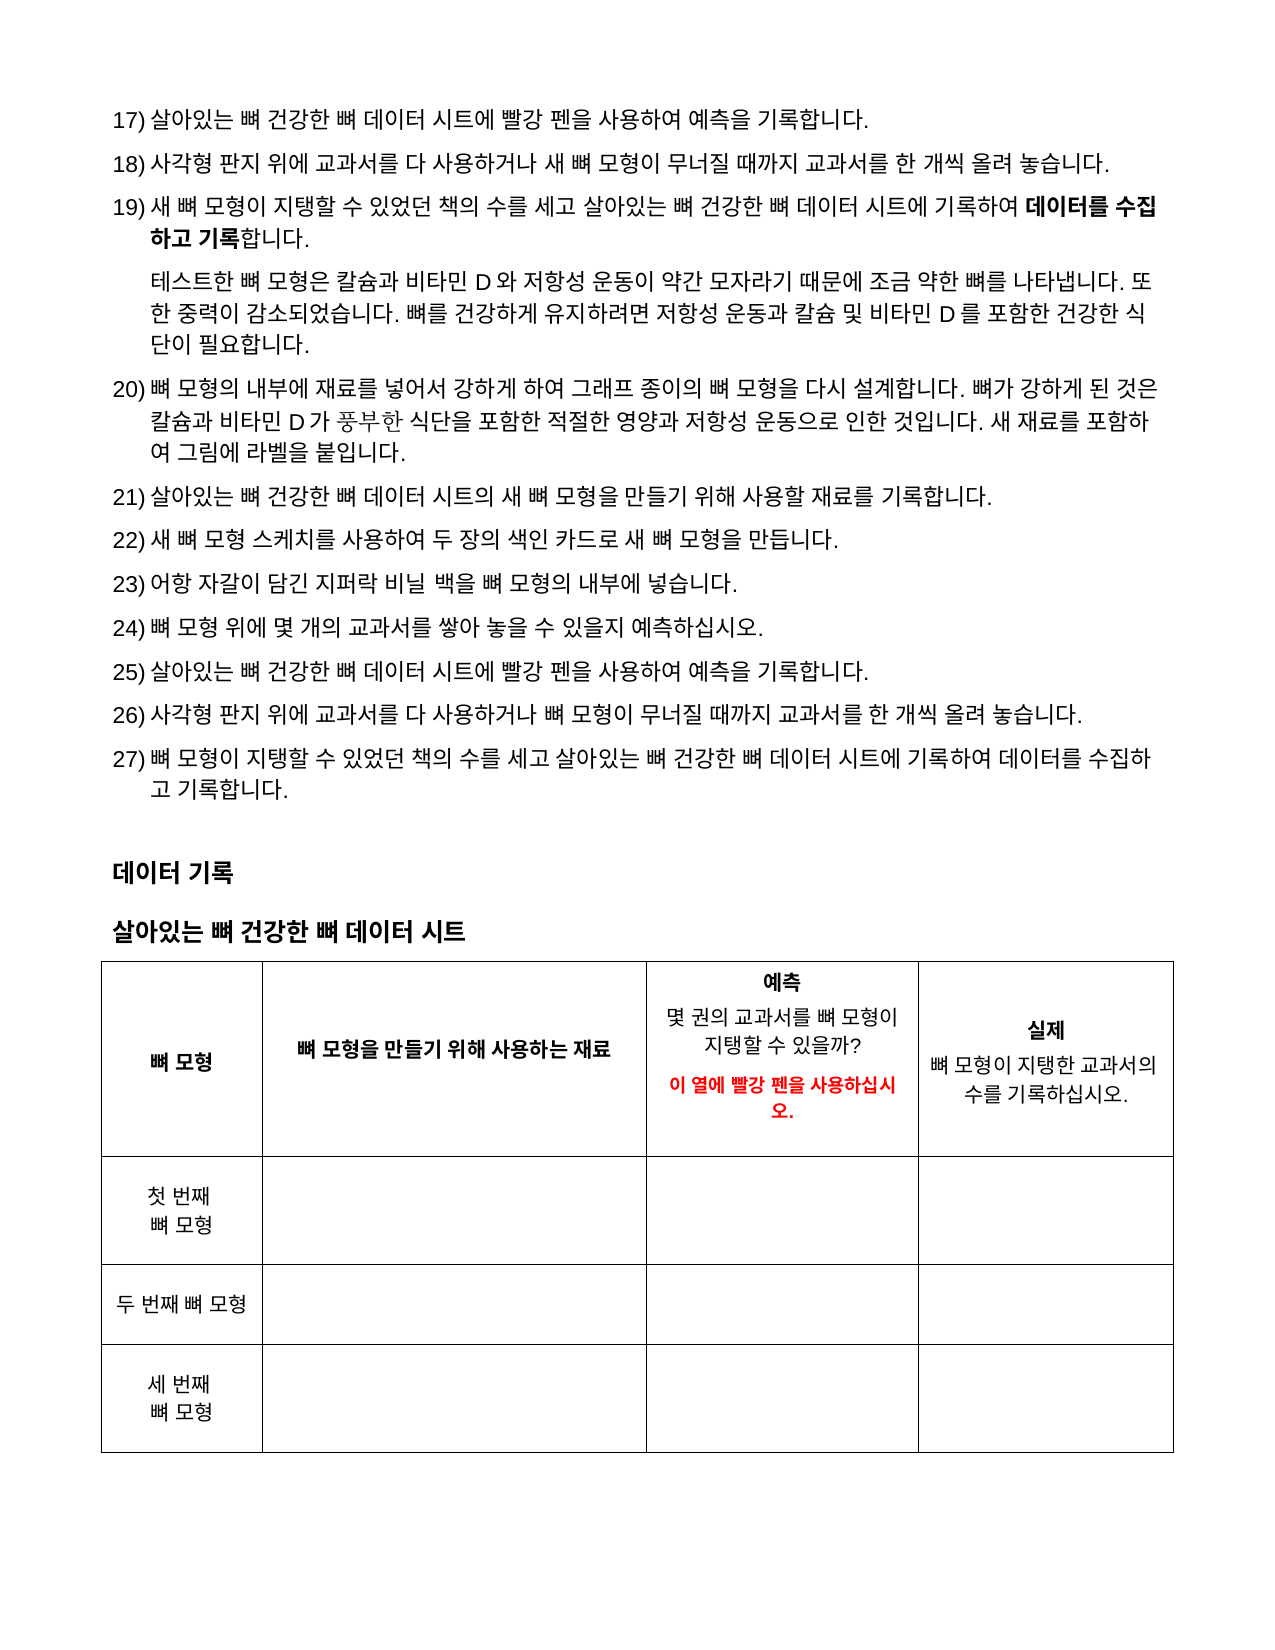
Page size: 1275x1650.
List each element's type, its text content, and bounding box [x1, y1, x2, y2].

list 어항 자갈이 담긴 지퍼락 비닐 백을 뼈 모형의 내부에 넣습니다. [112, 568, 1162, 599]
list 사각형 판지 위에 교과서를 다 사용하거나 뼈 모형이 무너질 때까지 교과서를 한 개씩 올려 놓습니다. [112, 699, 1162, 731]
table_cell [263, 1265, 646, 1344]
table_header 예측 몇 권의 교과서를 뼈 모형이 지탱할 수 있을까? 이 열에 빨강 펜을 사용하십시오. [647, 962, 918, 1156]
table_cell 세 번째 뼈 모형 [102, 1345, 262, 1452]
text 살아있는 뼈 건강한 뼈 데이터 시트 [112, 915, 1162, 949]
table_header 뼈 모형 [102, 962, 262, 1156]
list 뼈 모형 위에 몇 개의 교과서를 쌓아 놓을 수 있을지 예측하십시오. [112, 612, 1162, 643]
table_header 뼈 모형을 만들기 위해 사용하는 재료 [263, 962, 646, 1156]
table_cell [647, 1265, 918, 1344]
table_cell [919, 1345, 1173, 1452]
table_cell [263, 1345, 646, 1452]
table_cell [919, 1265, 1173, 1344]
table_cell 두 번째 뼈 모형 [102, 1265, 262, 1344]
table_header 실제 뼈 모형이 지탱한 교과서의 수를 기록하십시오. [919, 962, 1173, 1156]
table_cell [647, 1157, 918, 1264]
list 뼈 모형이 지탱할 수 있었던 책의 수를 세고 살아있는 뼈 건강한 뼈 데이터 시트에 기록하여 데이터를 수집하고 기록합니다. [112, 743, 1162, 806]
table_cell [919, 1157, 1173, 1264]
table_cell [647, 1345, 918, 1452]
list 새 뼈 모형이 지탱할 수 있었던 책의 수를 세고 살아있는 뼈 건강한 뼈 데이터 시트에 기록하여 데이터를 수집하고 기록합니다. [112, 191, 1162, 254]
text 테스트한 뼈 모형은 칼슘과 비타민 D와 저항성 운동이 약간 모자라기 때문에 조금 약한 뼈를 나타냅니다. 또한 중력이 감소되었습니다. 뼈를 건강하게 유지하려면 저항성 운동과 칼슘 및 비타민 D를 포함한 건강한 식단이 필요합니다. [150, 266, 1162, 360]
text 데이터 기록 [112, 856, 1162, 890]
list 살아있는 뼈 건강한 뼈 데이터 시트에 빨강 펜을 사용하여 예측을 기록합니다. [112, 104, 1162, 135]
list 살아있는 뼈 건강한 뼈 데이터 시트의 새 뼈 모형을 만들기 위해 사용할 재료를 기록합니다. [112, 481, 1162, 512]
list 새 뼈 모형 스케치를 사용하여 두 장의 색인 카드로 새 뼈 모형을 만듭니다. [112, 524, 1162, 556]
table_cell 첫 번째 뼈 모형 [102, 1157, 262, 1264]
table_cell [263, 1157, 646, 1264]
list 뼈 모형의 내부에 재료를 넣어서 강하게 하여 그래프 종이의 뼈 모형을 다시 설계합니다. 뼈가 강하게 된 것은 칼슘과 비타민 D가 풍부한 식단을 포함한 적절한 영양과 저항성 운동으로 인한 것입니다. 새 재료를 포함하여 그림에 라벨을 붙입니다. [112, 372, 1162, 468]
list 살아있는 뼈 건강한 뼈 데이터 시트에 빨강 펜을 사용하여 예측을 기록합니다. [112, 656, 1162, 687]
list 사각형 판지 위에 교과서를 다 사용하거나 새 뼈 모형이 무너질 때까지 교과서를 한 개씩 올려 놓습니다. [112, 147, 1162, 179]
